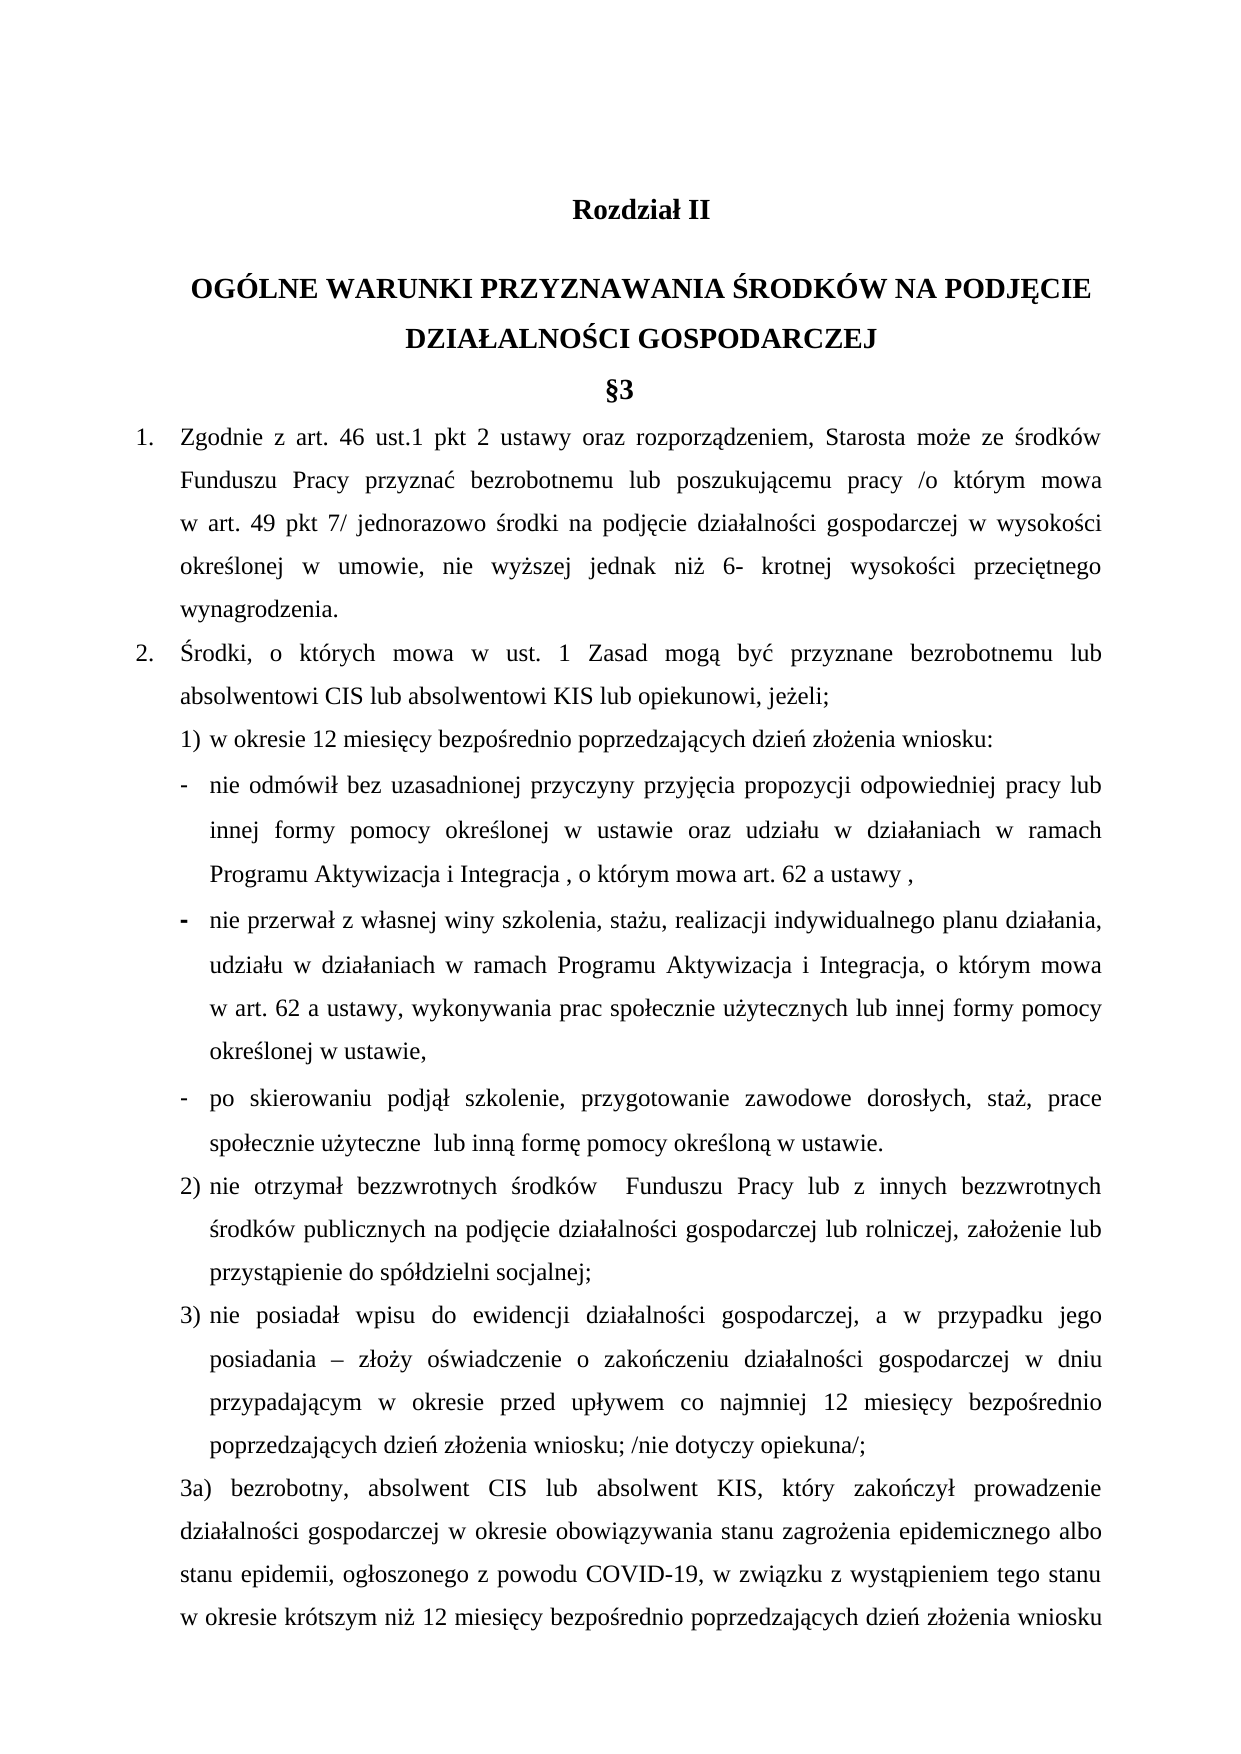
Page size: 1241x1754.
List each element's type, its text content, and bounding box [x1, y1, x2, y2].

list po skierowaniu podjął szkolenie, przygotowanie zawodowe dorosłych, staż, prace społecznie użyteczne lub inną formę pomocy określoną w ustawie. [180, 1079, 1103, 1157]
list nie odmówił bez uzasadnionej przyczyny przyjęcia propozycji odpowiedniej pracy lub innej formy pomocy określonej w ustawie oraz udziału w działaniach w ramach Programu Aktywizacja i Integracja , o którym mowa art. 62 a ustawy , [180, 767, 1103, 887]
list nie posiadał wpisu do ewidencji działalności gospodarczej, a w przypadku jego posiadania – złoży oświadczenie o zakończeniu działalności gospodarczej w dniu przypadającym w okresie przed upływem co najmniej 12 miesięcy bezpośrednio poprzedzających dzień złożenia wniosku; /nie dotyczy opiekuna/; [180, 1301, 1103, 1459]
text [180, 1473, 1103, 1631]
list Środki, o których mowa w ust. 1 Zasad mogą być przyznane bezrobotnemu lub absolwentowi CIS lub absolwentowi KIS lub opiekunowi, jeżeli; [135, 638, 1103, 709]
text Rozdział II [180, 192, 1103, 226]
list nie otrzymał bezzwrotnych środków Funduszu Pracy lub z innych bezzwrotnych środków publicznych na podjęcie działalności gospodarczej lub rolniczej, założenie lub przystąpienie do spółdzielni socjalnej; [180, 1171, 1103, 1286]
text §3 [135, 372, 1103, 405]
list nie przerwał z własnej winy szkolenia, stażu, realizacji indywidualnego planu działania, udziału w działaniach w ramach Programu Aktywizacja i Integracja, o którym mowa w art. 62 a ustawy, wykonywania prac społecznie użytecznych lub innej formy pomocy określonej w ustawie, [180, 902, 1103, 1065]
text OGÓLNE WARUNKI PRZYZNAWANIA ŚRODKÓW NA PODJĘCIE DZIAŁALNOŚCI GOSPODARCZEJ [180, 271, 1103, 355]
list w okresie 12 miesięcy bezpośrednio poprzedzających dzień złożenia wniosku: [180, 724, 1103, 753]
list Zgodnie z art. 46 ust.1 pkt 2 ustawy oraz rozporządzeniem, Starosta może ze środków Funduszu Pracy przyznać bezrobotnemu lub poszukującemu pracy /o którym mowa w art. 49 pkt 7/ jednorazowo środki na podjęcie działalności gospodarczej w wysokości określonej w umowie, nie wyższej jednak niż 6- krotnej wysokości przeciętnego wynagrodzenia. [135, 422, 1103, 623]
